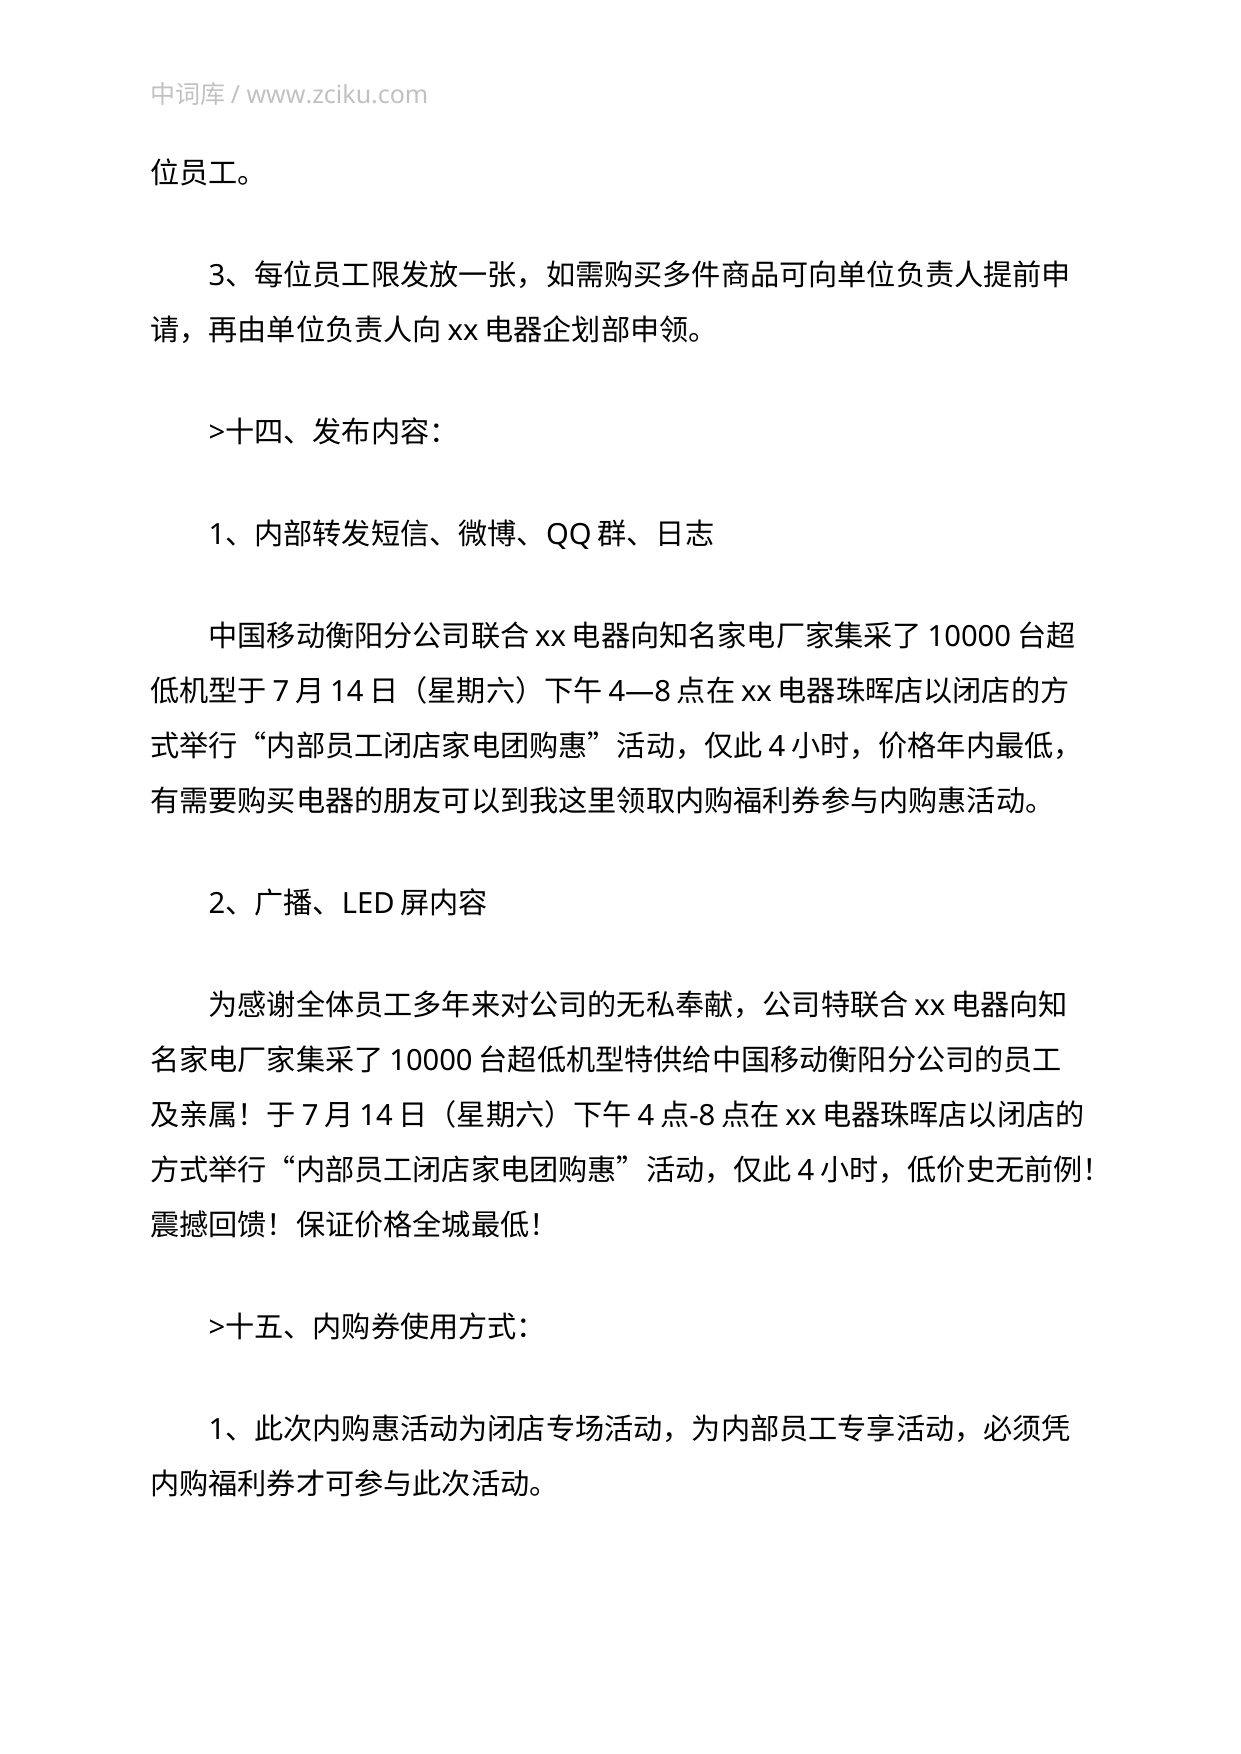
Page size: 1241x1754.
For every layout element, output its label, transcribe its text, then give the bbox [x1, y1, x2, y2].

text >十四、发布内容： [150, 409, 1090, 451]
text 3、每位员工限发放一张，如需购买多件商品可向单位负责人提前申请，再由单位负责人向xx电器企划部申领。 [150, 252, 1090, 349]
text >十五、内购券使用方式： [150, 1303, 1090, 1346]
text 为感谢全体员工多年来对公司的无私奉献，公司特联合xx电器向知名家电厂家集采了10000台超低机型特供给中国移动衡阳分公司的员工及亲属！于7月14日（星期六）下午4点-8点在xx电器珠晖店以闭店的方式举行“内部员工闭店家电团购惠”活动，仅此4小时，低价史无前例！震撼回馈！保证价格全城最低！ [150, 981, 1090, 1244]
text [150, 150, 1090, 192]
text 1、内部转发短信、微博、QQ群、日志 [150, 511, 1090, 553]
text 2、广播、LED屏内容 [150, 879, 1090, 922]
text 1、此次内购惠活动为闭店专场活动，为内部员工专享活动，必须凭内购福利券才可参与此次活动。 [150, 1405, 1090, 1502]
text 中国移动衡阳分公司联合xx电器向知名家电厂家集采了10000台超低机型于7月14日（星期六）下午4—8点在xx电器珠晖店以闭店的方式举行“内部员工闭店家电团购惠”活动，仅此4小时，价格年内最低，有需要购买电器的朋友可以到我这里领取内购福利券参与内购惠活动。 [150, 613, 1090, 820]
